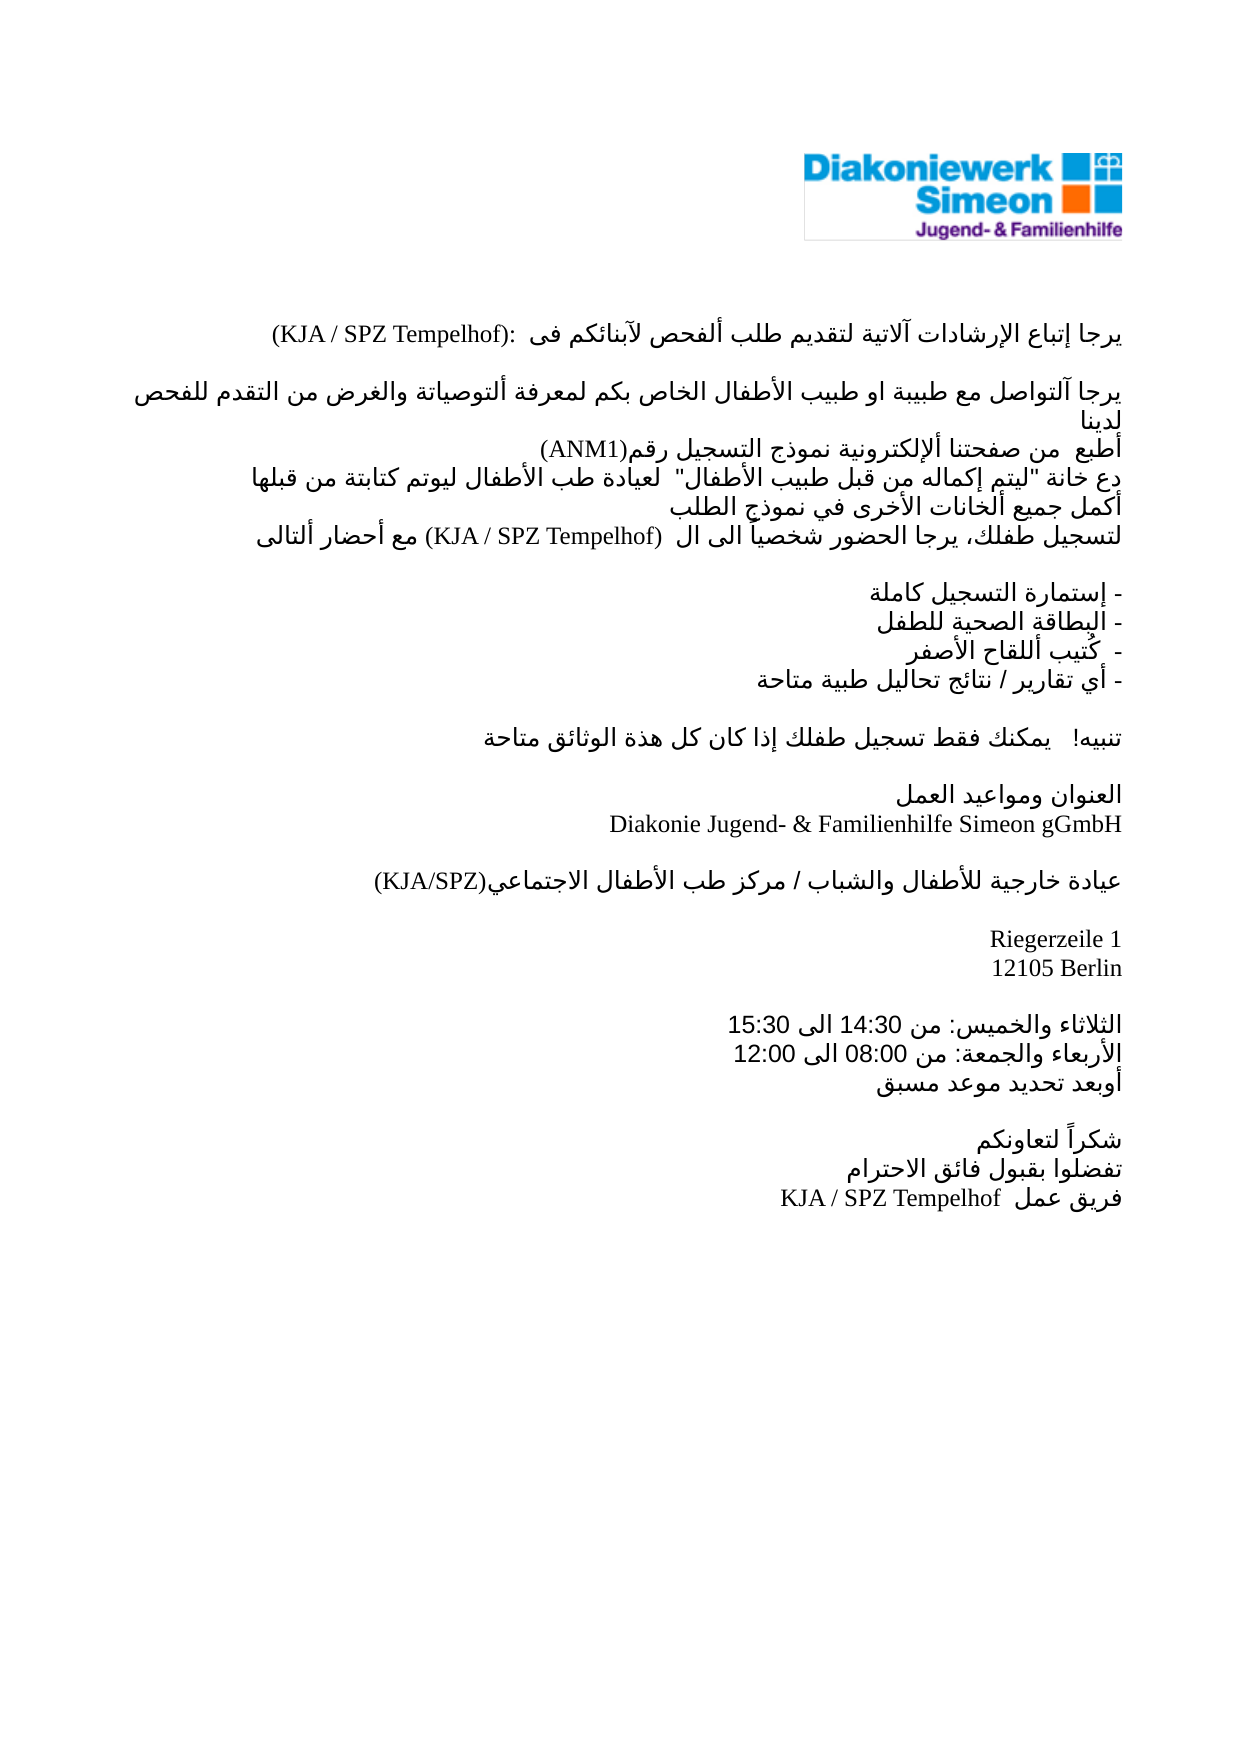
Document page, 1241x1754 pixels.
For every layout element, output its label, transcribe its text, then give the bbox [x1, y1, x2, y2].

text يرجا آلتواصل مع طبيبة او طبيب الأطفال الخاص بكم لمعرفة ألتوصياتة والغرض من التقدم للفحص لدينا [118, 377, 1122, 434]
text أكمل جميع ألخانات الأخرى في نموذج الطلب [118, 492, 1122, 521]
picture [803, 153, 1123, 242]
text الثلاثاء والخميس: من 14:30 الى 15:30 [118, 1010, 1122, 1039]
text KJA / SPZ Tempelhof فريق عمل [118, 1183, 1122, 1212]
text تنبيه! يمكنك فقط تسجيل طفلك إذا كان كل هذة الوثائق متاحة [118, 723, 1122, 751]
text الأربعاء والجمعة: من 08:00 الى 12:00 [118, 1039, 1122, 1068]
text العنوان ومواعيد العمل [118, 780, 1122, 809]
text (KJA / SPZ Tempelhof): يرجا إتباع الإرشادات آلاتية لتقديم طلب ألفحص لآبنائكم فى [118, 319, 1122, 348]
text أي تقارير / نتائج تحاليل طبية متاحة - [118, 665, 1122, 694]
text (KJA/SPZ)عيادة خارجية للأطفال والشباب / مركز طب الأطفال الاجتماعي [118, 866, 1122, 895]
text دع خانة "ليتم إكماله من قبل طبيب الأطفال" لعيادة طب الأطفال ليوتم كتابتة من قبلها [118, 463, 1122, 492]
text (ANM1)أطبع من صفحتنا ألإلكترونية نموذج التسجيل رقم [118, 434, 1122, 463]
text Diakonie Jugend- & Familienhilfe Simeon gGmbH [118, 809, 1122, 838]
text إستمارة التسجيل كاملة - [118, 578, 1122, 607]
text Riegerzeile 1 [118, 924, 1122, 953]
text شكراً لتعاونكم [118, 1125, 1122, 1154]
text أوبعد تحديد موعد مسبق [118, 1068, 1122, 1096]
text 12105 Berlin [118, 953, 1122, 981]
text تفضلوا بقبول فائق الاحترام [118, 1154, 1122, 1183]
text كُتيب أللقاح الأصفر - [118, 636, 1122, 665]
text مع أحضار ألتالى (KJA / SPZ Tempelhof) لتسجيل طفلك، يرجا الحضور شخصياً الى ال [118, 521, 1122, 550]
text البطاقة الصحية للطفل - [118, 607, 1122, 636]
